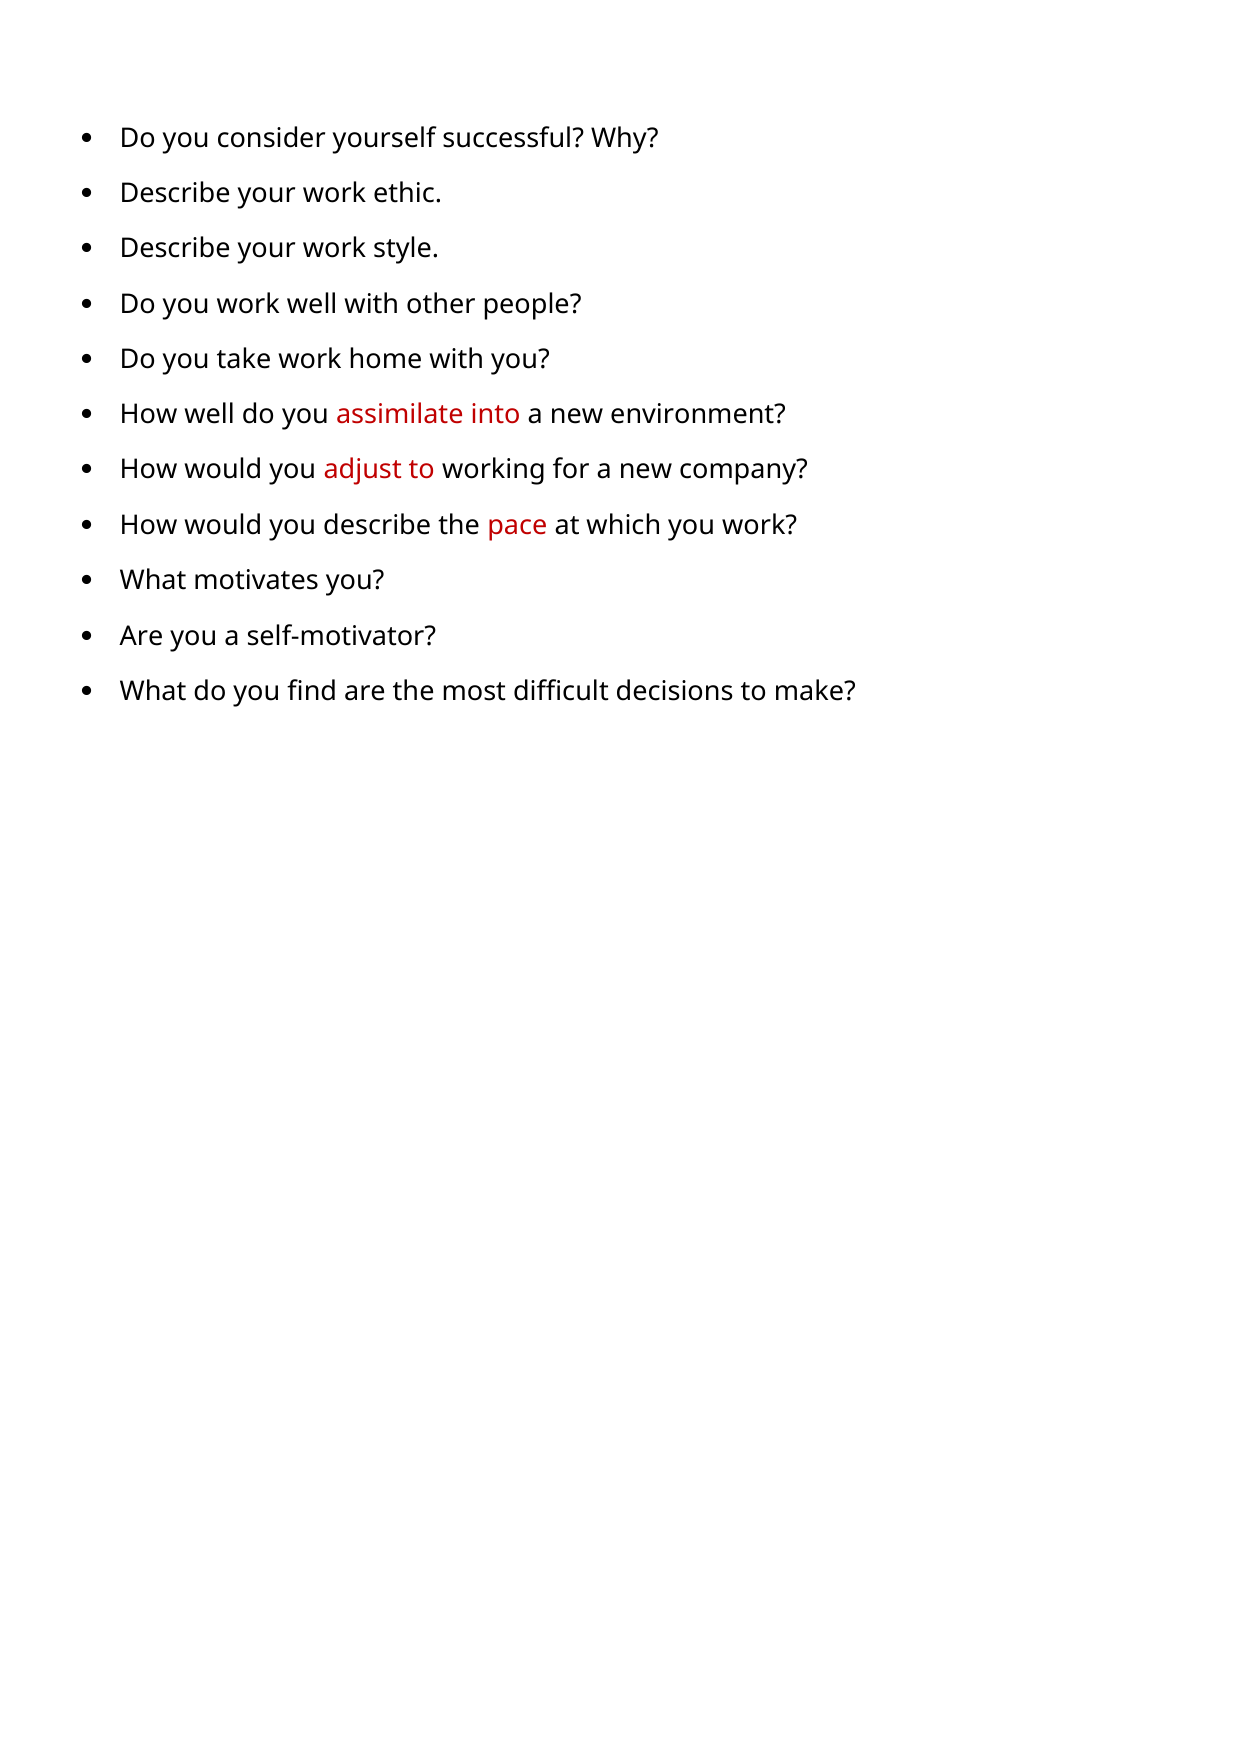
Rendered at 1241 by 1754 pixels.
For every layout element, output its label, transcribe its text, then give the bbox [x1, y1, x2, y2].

list Do you take work home with you? [82, 339, 1181, 376]
list Describe your work ethic. [82, 173, 1181, 210]
list Do you work well with other people? [82, 284, 1181, 321]
list Are you a self-motivator? [82, 616, 1181, 653]
list Do you consider yourself successful? Why? [82, 118, 1181, 155]
list How would you adjust to working for a new company? [82, 450, 1181, 487]
list How well do you assimilate into a new environment? [82, 395, 1181, 432]
list Describe your work style. [82, 229, 1181, 266]
list What motivates you? [82, 561, 1181, 597]
list How would you describe the pace at which you work? [82, 505, 1181, 542]
list What do you find are the most difficult decisions to make? [82, 671, 1181, 708]
